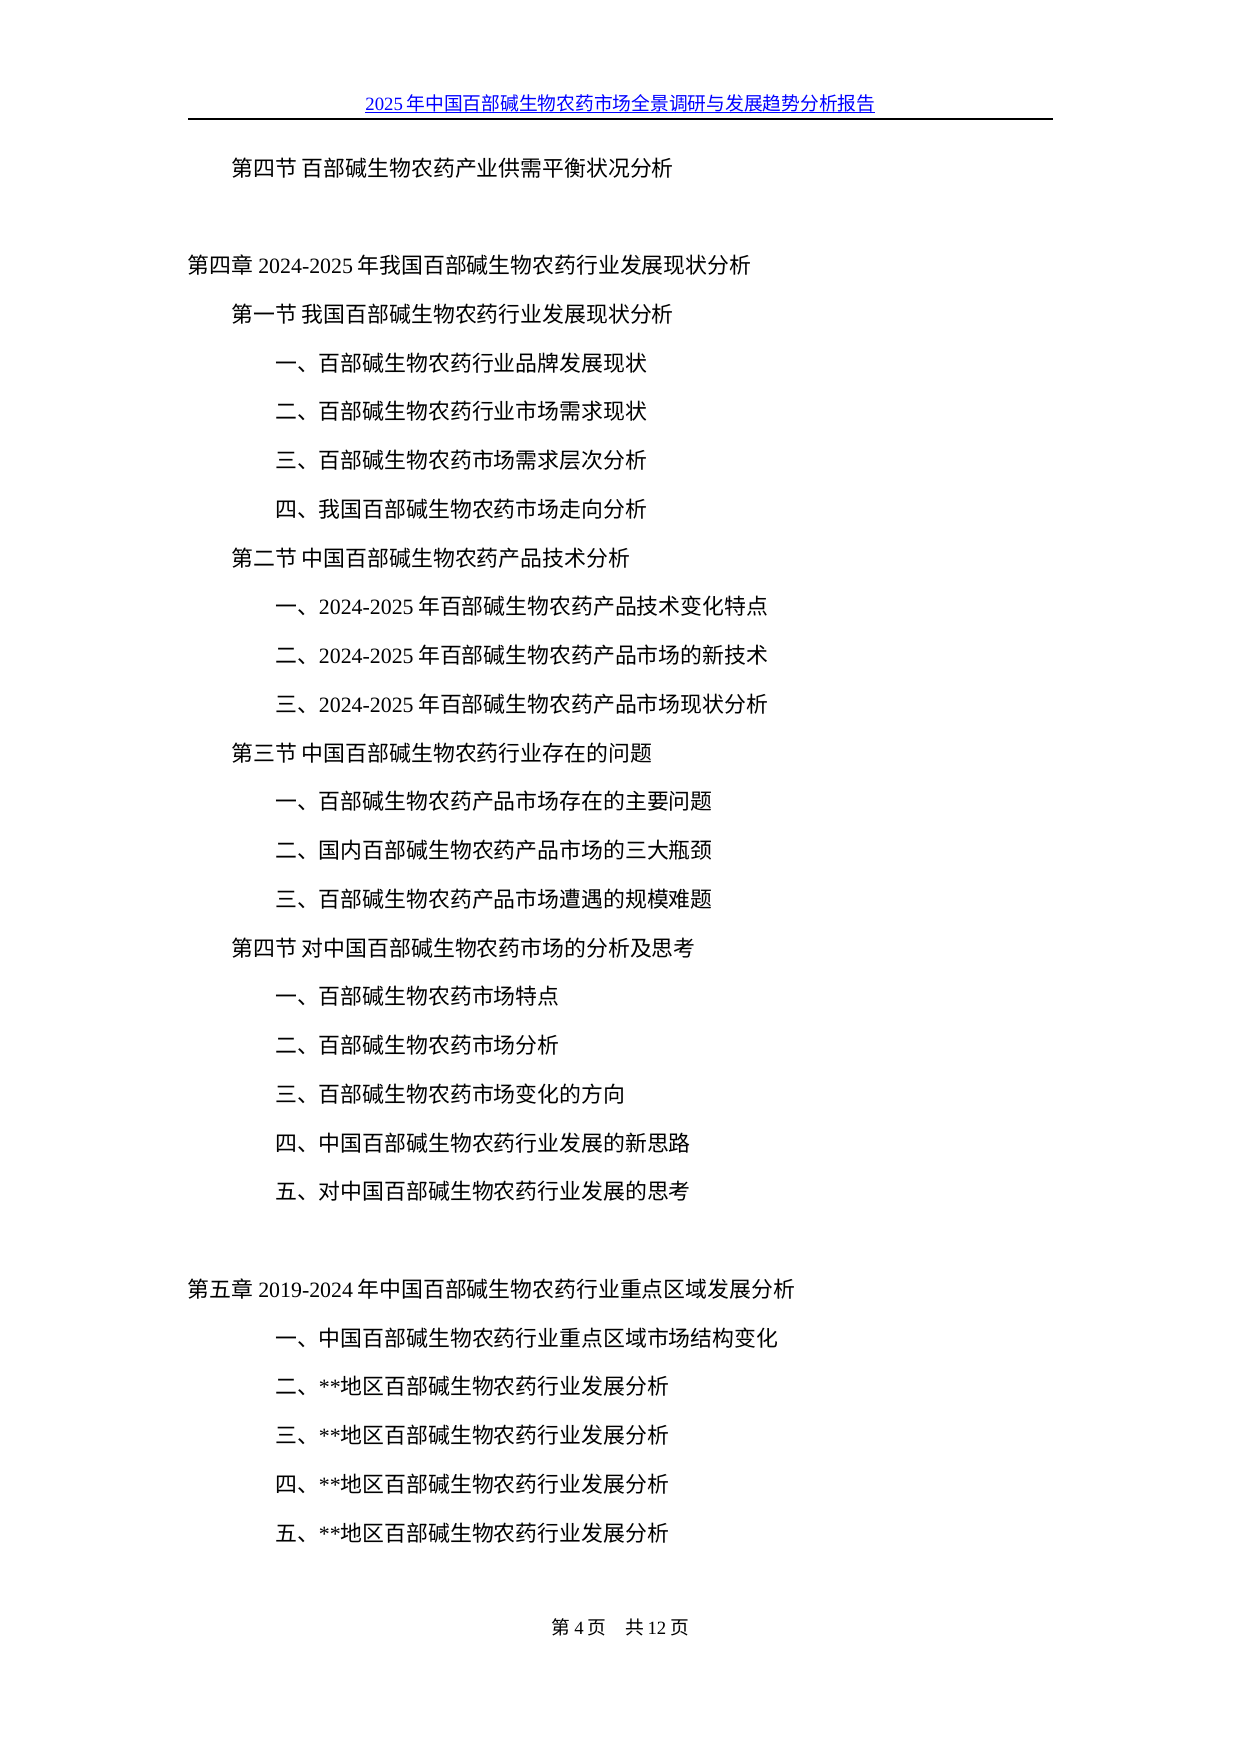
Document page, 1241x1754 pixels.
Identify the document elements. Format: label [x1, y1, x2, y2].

text [187, 150, 1053, 1548]
